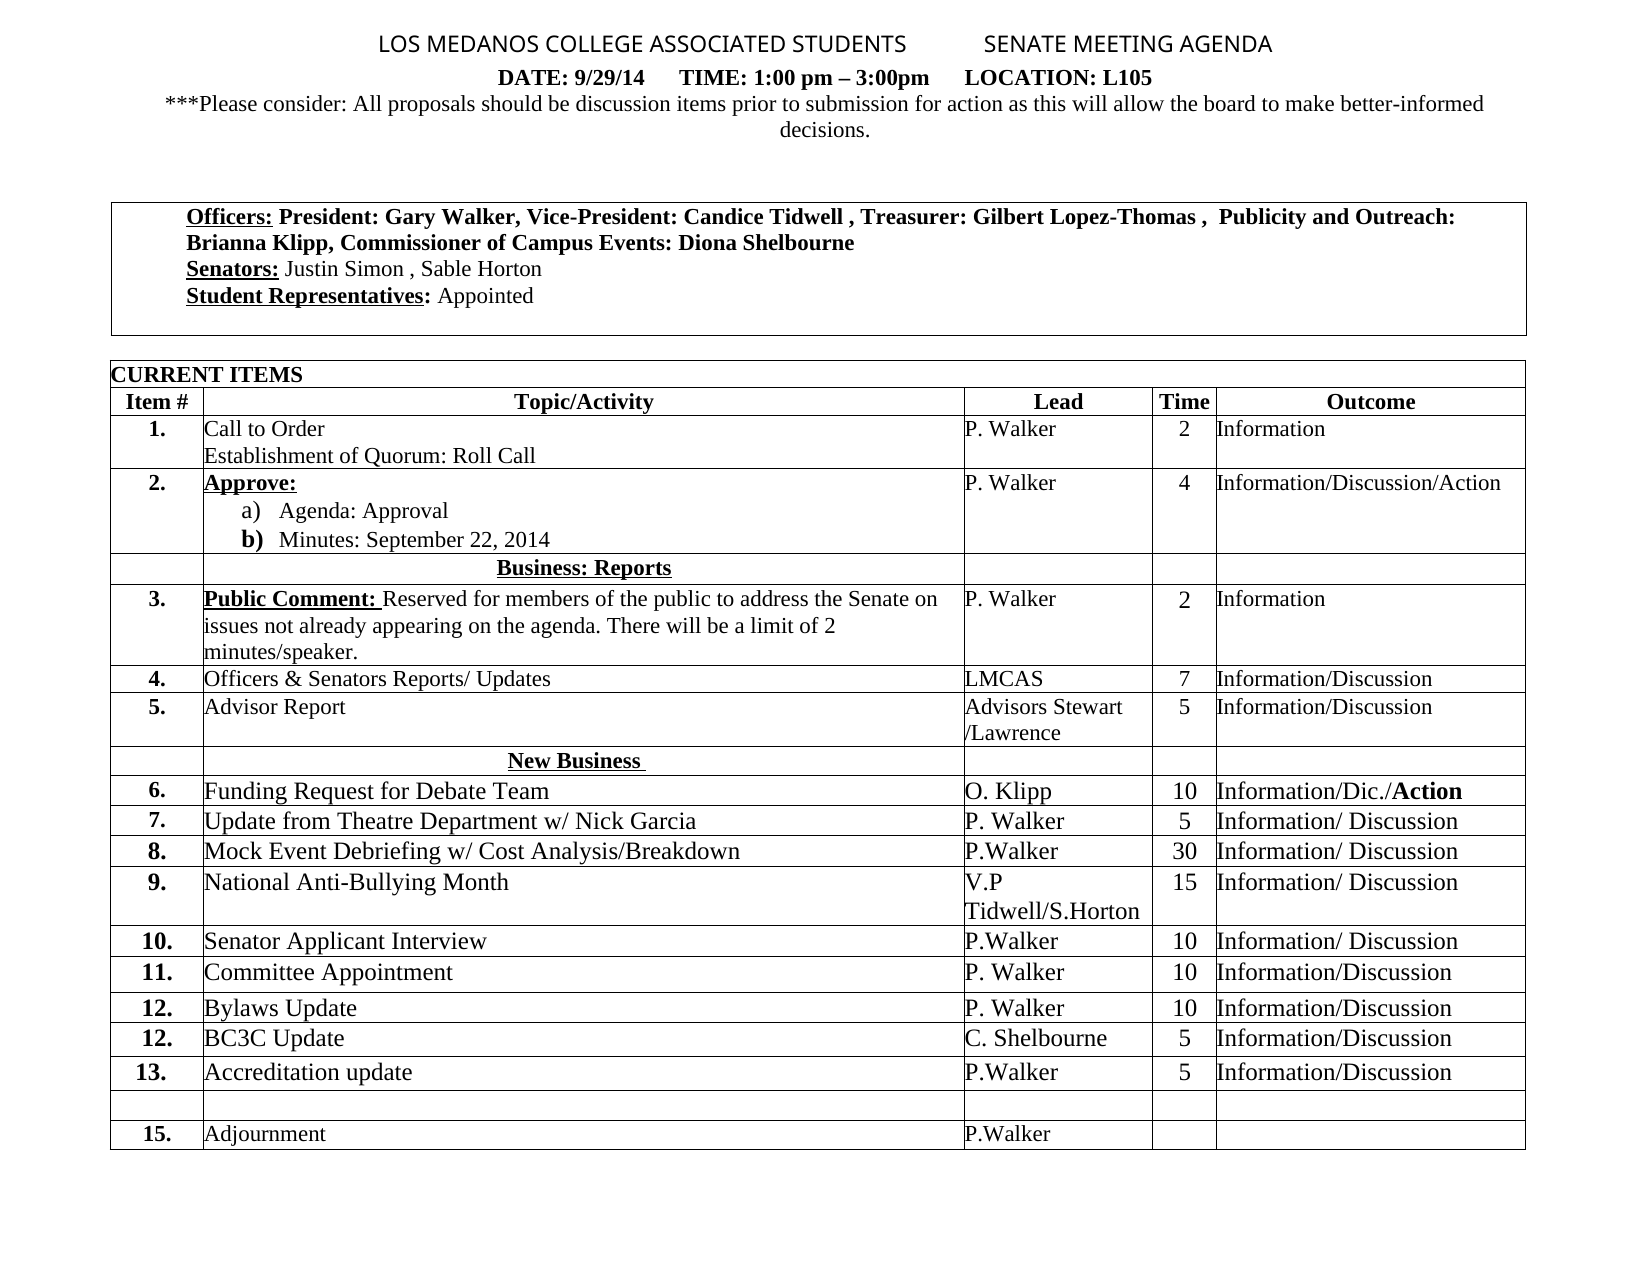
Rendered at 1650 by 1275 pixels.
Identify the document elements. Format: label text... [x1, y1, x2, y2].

table_cell Mock Event Debriefing w/ Cost Analysis/Breakdown [204, 836, 964, 866]
table_cell 4. [111, 666, 203, 692]
table_cell 5 [1153, 1023, 1216, 1056]
table_cell Item # [111, 388, 203, 414]
table_cell 7 [1153, 666, 1216, 692]
table_cell 7. [111, 806, 203, 835]
table_cell P. Walker [965, 806, 1152, 835]
table_cell 5. [111, 693, 203, 746]
table_cell 5 [1153, 693, 1216, 746]
table_cell Information/Discussion [1217, 666, 1525, 692]
table_cell 15. [111, 1121, 203, 1149]
table_cell Accreditation update [204, 1057, 964, 1090]
table_cell National Anti-Bullying Month [204, 867, 964, 925]
table_cell 10 [1153, 993, 1216, 1022]
table_cell [1153, 1121, 1216, 1149]
table_cell Information/Discussion [1217, 1023, 1525, 1056]
table_cell Information/Discussion [1217, 993, 1525, 1022]
table_cell P. Walker [965, 957, 1152, 992]
table_cell 10 [1153, 926, 1216, 956]
table_cell 10. [111, 926, 203, 956]
table_cell P. Walker [965, 416, 1152, 468]
table_cell Business: Reports [204, 554, 964, 584]
table_cell 10 [1153, 776, 1216, 805]
table_cell Adjournment [204, 1121, 964, 1149]
table_header Officers: President: Gary Walker, Vice-President: Candice Tidwell , Treasurer: Gilbert Lopez-Thomas , Publicity and Outreach: Brianna Klipp, Commissioner of Campus Events: Diona Shelbourne Senators: Justin Simon , Sable Horton Student Representatives: Appointed [112, 203, 1526, 334]
table_cell Information/ Discussion [1217, 926, 1525, 956]
table_cell Officers & Senators Reports/ Updates [204, 666, 964, 692]
table_cell Information/Dic./Action [1217, 776, 1525, 805]
table_cell Information/Discussion/Action [1217, 469, 1525, 553]
table_cell [965, 1091, 1152, 1119]
table_cell [1153, 1091, 1216, 1119]
table_cell 9. [111, 867, 203, 925]
table_cell C. Shelbourne [965, 1023, 1152, 1056]
table_cell Information/ Discussion [1217, 806, 1525, 835]
table_cell 2 [1153, 585, 1216, 664]
table_cell Information/ Discussion [1217, 836, 1525, 866]
table_cell [204, 1091, 964, 1119]
table_cell 2 [1153, 416, 1216, 468]
table_cell [1153, 554, 1216, 584]
table_cell P. Walker [965, 585, 1152, 664]
table_cell 5 [1153, 1057, 1216, 1090]
table_cell [1153, 747, 1216, 775]
table_cell Update from Theatre Department w/ Nick Garcia [204, 806, 964, 835]
table_cell P. Walker [965, 469, 1152, 553]
table_cell [1217, 554, 1525, 584]
table_cell LMCAS [965, 666, 1152, 692]
table_cell [1217, 747, 1525, 775]
table_cell 1. [111, 416, 203, 468]
table_cell Call to Order Establishment of Quorum: Roll Call [204, 416, 964, 468]
table_cell V.P Tidwell/S.Horton [965, 867, 1152, 925]
table_cell BC3C Update [204, 1023, 964, 1056]
table_cell Information/Discussion [1217, 957, 1525, 992]
table_cell Topic/Activity [204, 388, 964, 414]
table_cell 13. [111, 1057, 203, 1090]
table_cell [965, 747, 1152, 775]
table_cell 4 [1153, 469, 1216, 553]
table_cell Information/Discussion [1217, 1057, 1525, 1090]
table_cell Public Comment: Reserved for members of the public to address the Senate on issues not already appearing on the agenda. There will be a limit of 2 minutes/speaker. [204, 585, 964, 664]
table_cell O. Klipp [965, 776, 1152, 805]
table_cell 10 [1153, 957, 1216, 992]
table_cell 8. [111, 836, 203, 866]
table_cell Advisors Stewart /Lawrence [965, 693, 1152, 746]
table_cell [111, 554, 203, 584]
table_cell P.Walker [965, 926, 1152, 956]
table_cell New Business [204, 747, 964, 775]
table_cell [111, 747, 203, 775]
table_cell P.Walker [965, 836, 1152, 866]
table_cell 30 [1153, 836, 1216, 866]
table_header CURRENT ITEMS [111, 361, 1525, 387]
table_cell [1217, 1121, 1525, 1149]
table_cell Information/Discussion [1217, 693, 1525, 746]
table_cell Information [1217, 585, 1525, 664]
table_cell [965, 554, 1152, 584]
table_cell 11. [111, 957, 203, 992]
table_cell Approve: Agenda: Approval Minutes: September 22, 2014 [204, 469, 964, 553]
table_cell 15 [1153, 867, 1216, 925]
table_cell 5 [1153, 806, 1216, 835]
table_cell 12. [111, 993, 203, 1022]
table_cell Bylaws Update [204, 993, 964, 1022]
table_cell 6. [111, 776, 203, 805]
table_cell Advisor Report [204, 693, 964, 746]
table_cell Funding Request for Debate Team [204, 776, 964, 805]
table_cell Time [1153, 388, 1216, 414]
table_cell Lead [965, 388, 1152, 414]
table_cell P. Walker [965, 993, 1152, 1022]
table_cell P.Walker [965, 1121, 1152, 1149]
table_cell 2. [111, 469, 203, 553]
table_cell 12. [111, 1023, 203, 1056]
table_cell Information [1217, 416, 1525, 468]
table_cell Senator Applicant Interview [204, 926, 964, 956]
table_cell 3. [111, 585, 203, 664]
table_cell [111, 1091, 203, 1119]
table_cell Committee Appointment [204, 957, 964, 992]
table_cell [1217, 1091, 1525, 1119]
table_cell Information/ Discussion [1217, 867, 1525, 925]
table_cell Outcome [1217, 388, 1525, 414]
table_cell P.Walker [965, 1057, 1152, 1090]
